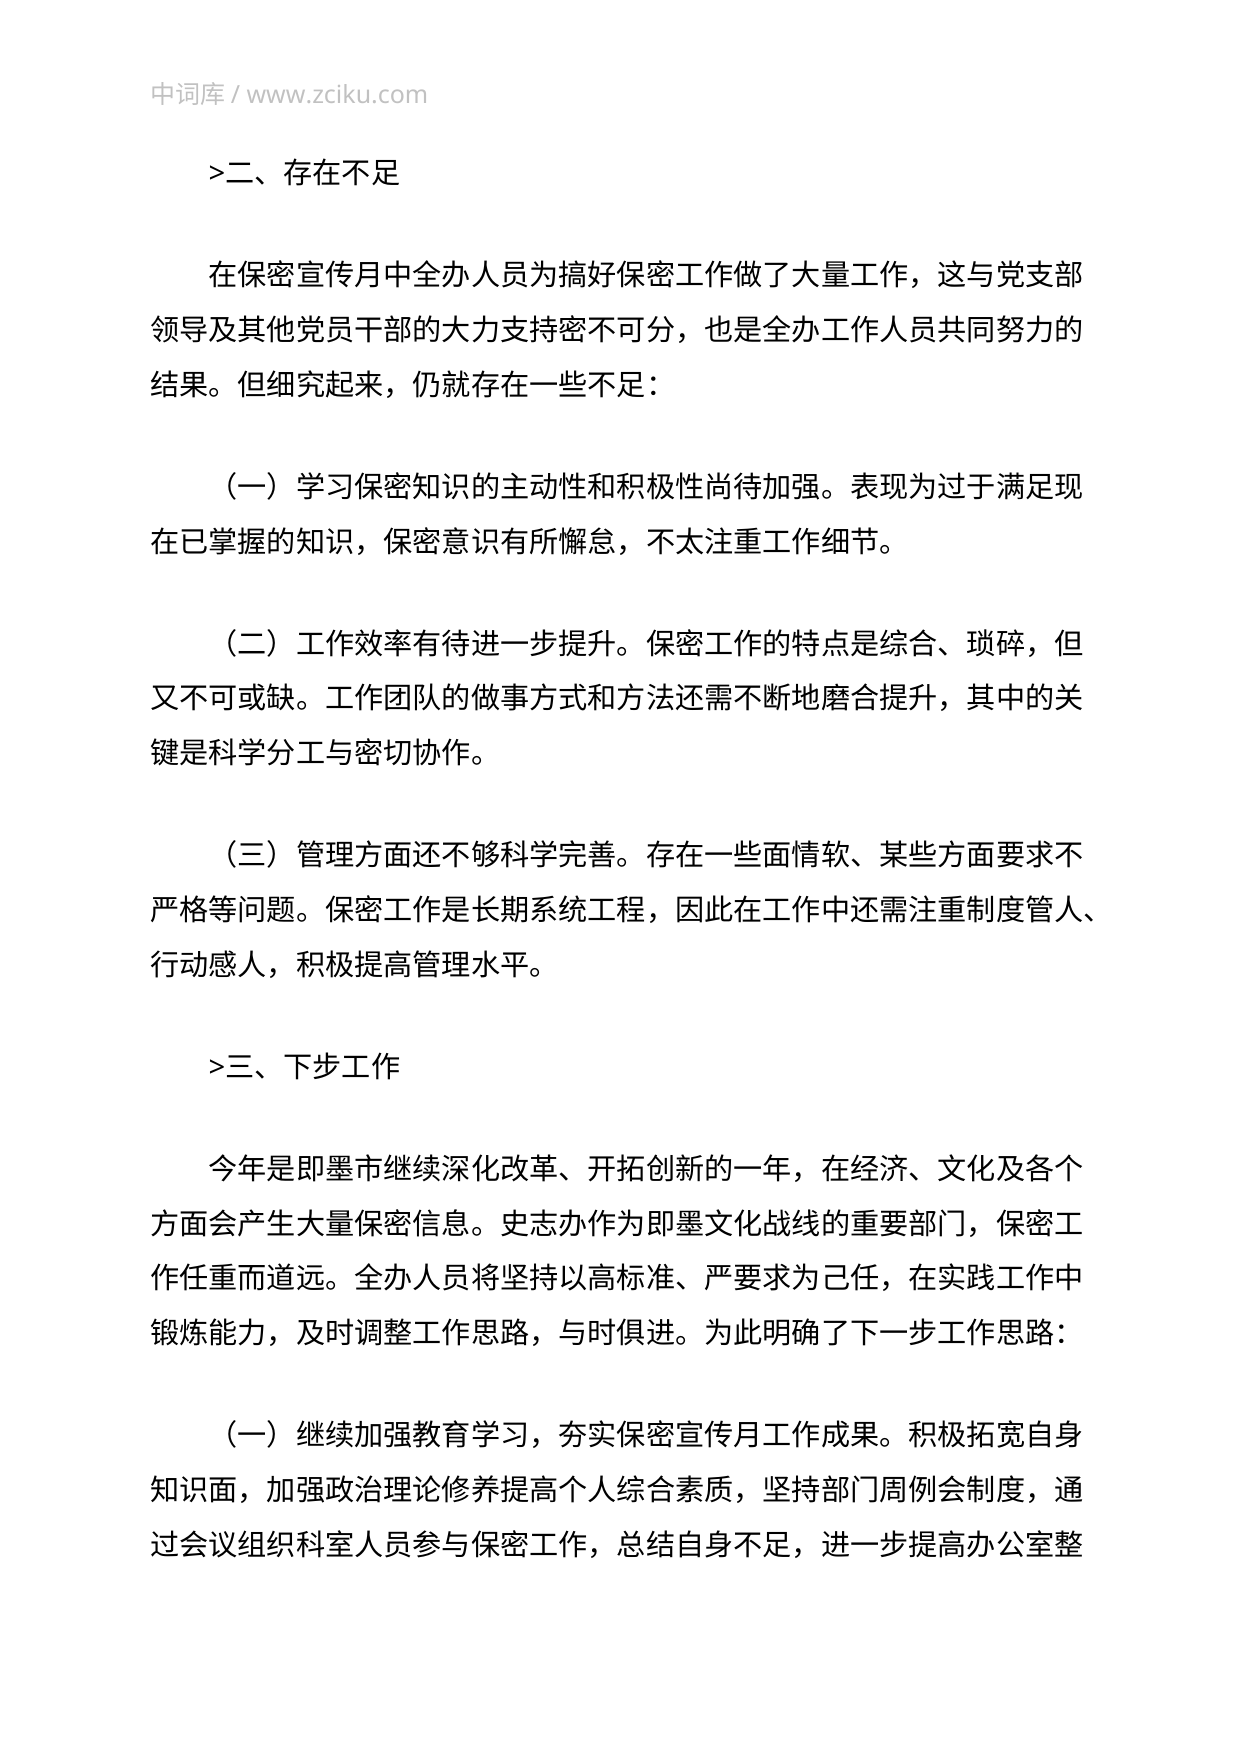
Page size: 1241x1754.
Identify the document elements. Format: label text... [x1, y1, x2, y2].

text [150, 1412, 1090, 1564]
text 今年是即墨市继续深化改革、开拓创新的一年，在经济、文化及各个方面会产生大量保密信息。史志办作为即墨文化战线的重要部门，保密工作任重而道远。全办人员将坚持以高标准、严要求为己任，在实践工作中锻炼能力，及时调整工作思路，与时俱进。为此明确了下一步工作思路： [150, 1145, 1090, 1352]
text 在保密宣传月中全办人员为搞好保密工作做了大量工作，这与党支部领导及其他党员干部的大力支持密不可分，也是全办工作人员共同努力的结果。但细究起来，仍就存在一些不足： [150, 252, 1090, 404]
text （三）管理方面还不够科学完善。存在一些面情软、某些方面要求不严格等问题。保密工作是长期系统工程，因此在工作中还需注重制度管人、行动感人，积极提高管理水平。 [150, 832, 1090, 984]
text （一）学习保密知识的主动性和积极性尚待加强。表现为过于满足现在已掌握的知识，保密意识有所懈怠，不太注重工作细节。 [150, 463, 1090, 561]
text >二、存在不足 [150, 150, 1090, 192]
text （二）工作效率有待进一步提升。保密工作的特点是综合、琐碎，但又不可或缺。工作团队的做事方式和方法还需不断地磨合提升，其中的关键是科学分工与密切协作。 [150, 620, 1090, 772]
text >三、下步工作 [150, 1043, 1090, 1086]
